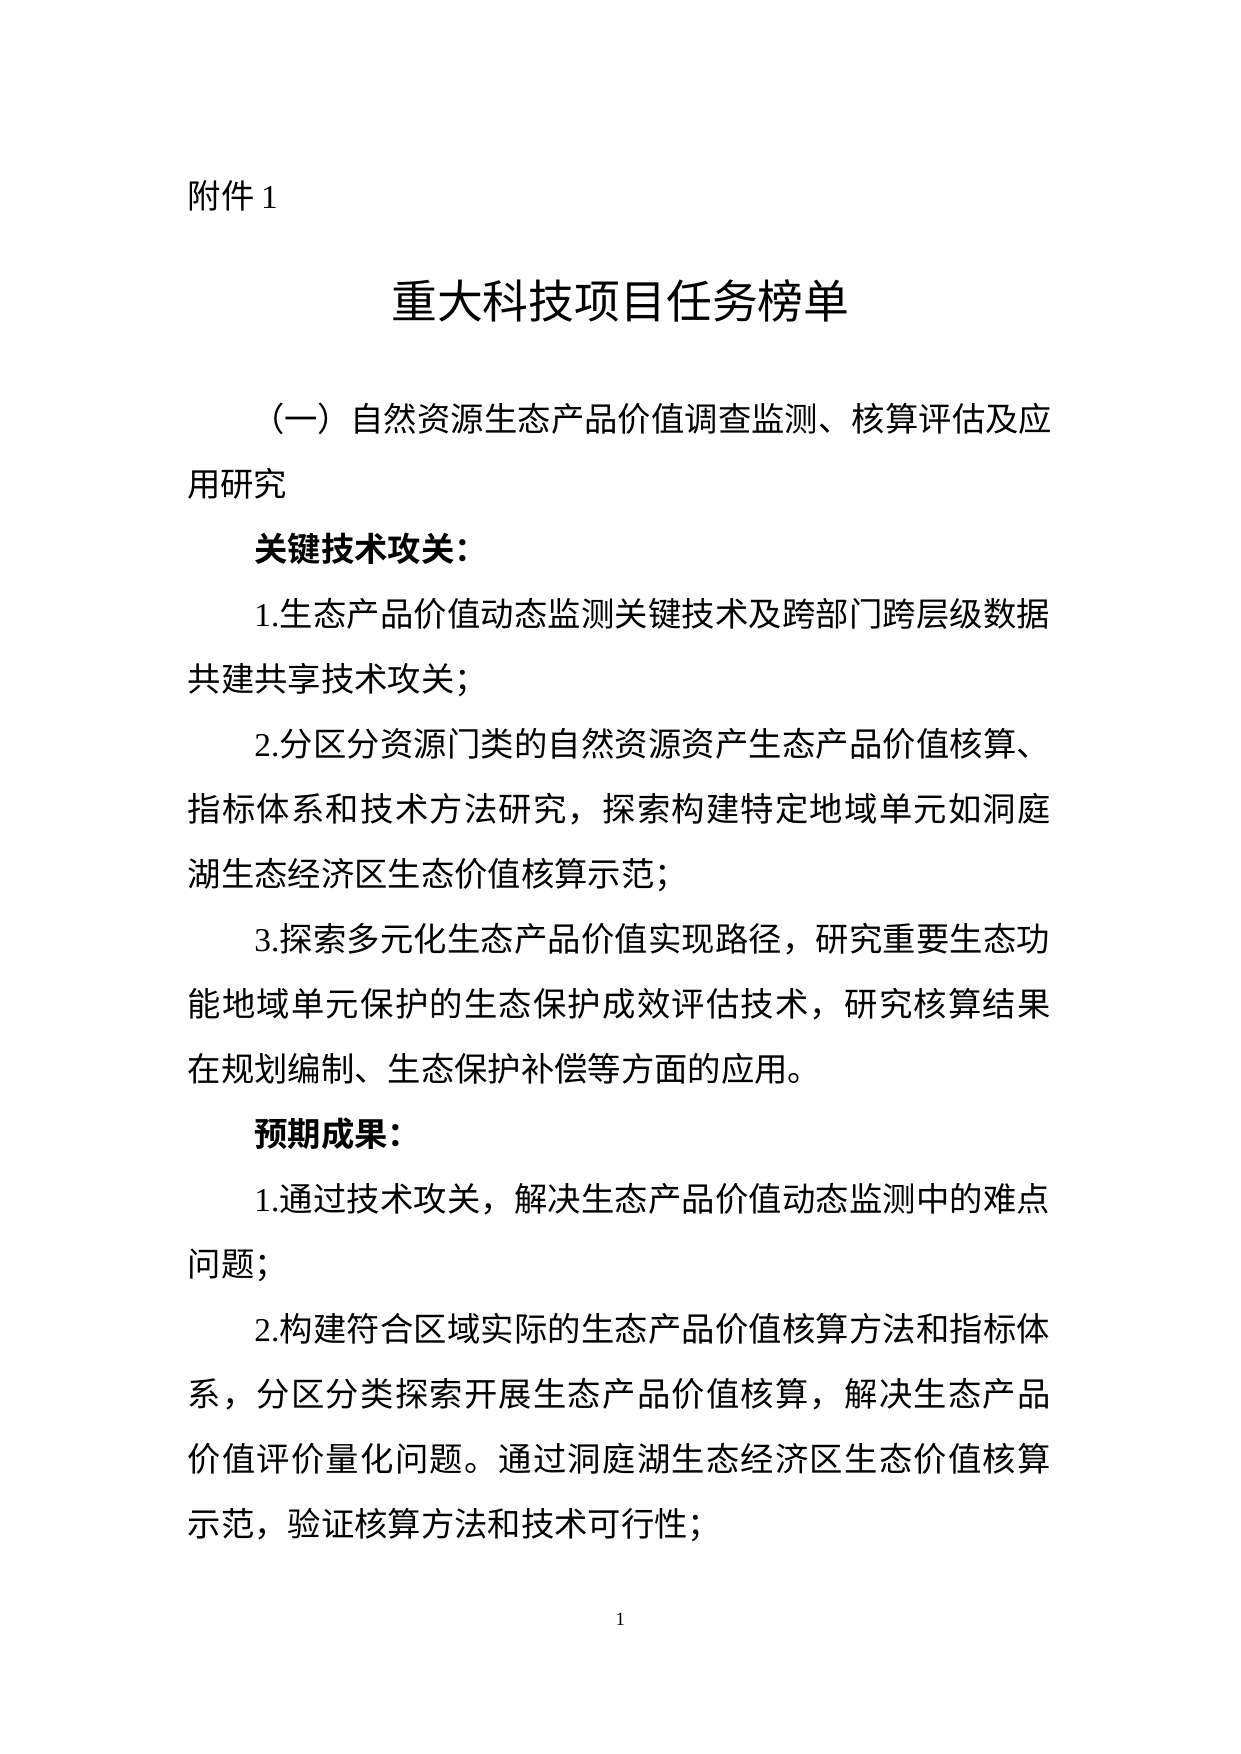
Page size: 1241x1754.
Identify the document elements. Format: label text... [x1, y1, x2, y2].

text 预期成果： [187, 1099, 1053, 1164]
text 附件1 [187, 162, 1053, 227]
text 关键技术攻关： [187, 514, 1053, 579]
list 自然资源生态产品价值调查监测、核算评估及应用研究 [187, 384, 1053, 514]
text 1.通过技术攻关，解决生态产品价值动态监测中的难点问题； [187, 1164, 1053, 1294]
text 3.探索多元化生态产品价值实现路径，研究重要生态功能地域单元保护的生态保护成效评估技术，研究核算结果在规划编制、生态保护补偿等方面的应用。 [187, 904, 1053, 1099]
text 2.构建符合区域实际的生态产品价值核算方法和指标体系，分区分类探索开展生态产品价值核算，解决生态产品价值评价量化问题。通过洞庭湖生态经济区生态价值核算示范，验证核算方法和技术可行性； [187, 1294, 1053, 1554]
text 1.生态产品价值动态监测关键技术及跨部门跨层级数据共建共享技术攻关； [187, 579, 1053, 709]
text 重大科技项目任务榜单 [187, 265, 1053, 332]
text 2.分区分资源门类的自然资源资产生态产品价值核算、指标体系和技术方法研究，探索构建特定地域单元如洞庭湖生态经济区生态价值核算示范； [187, 709, 1053, 904]
